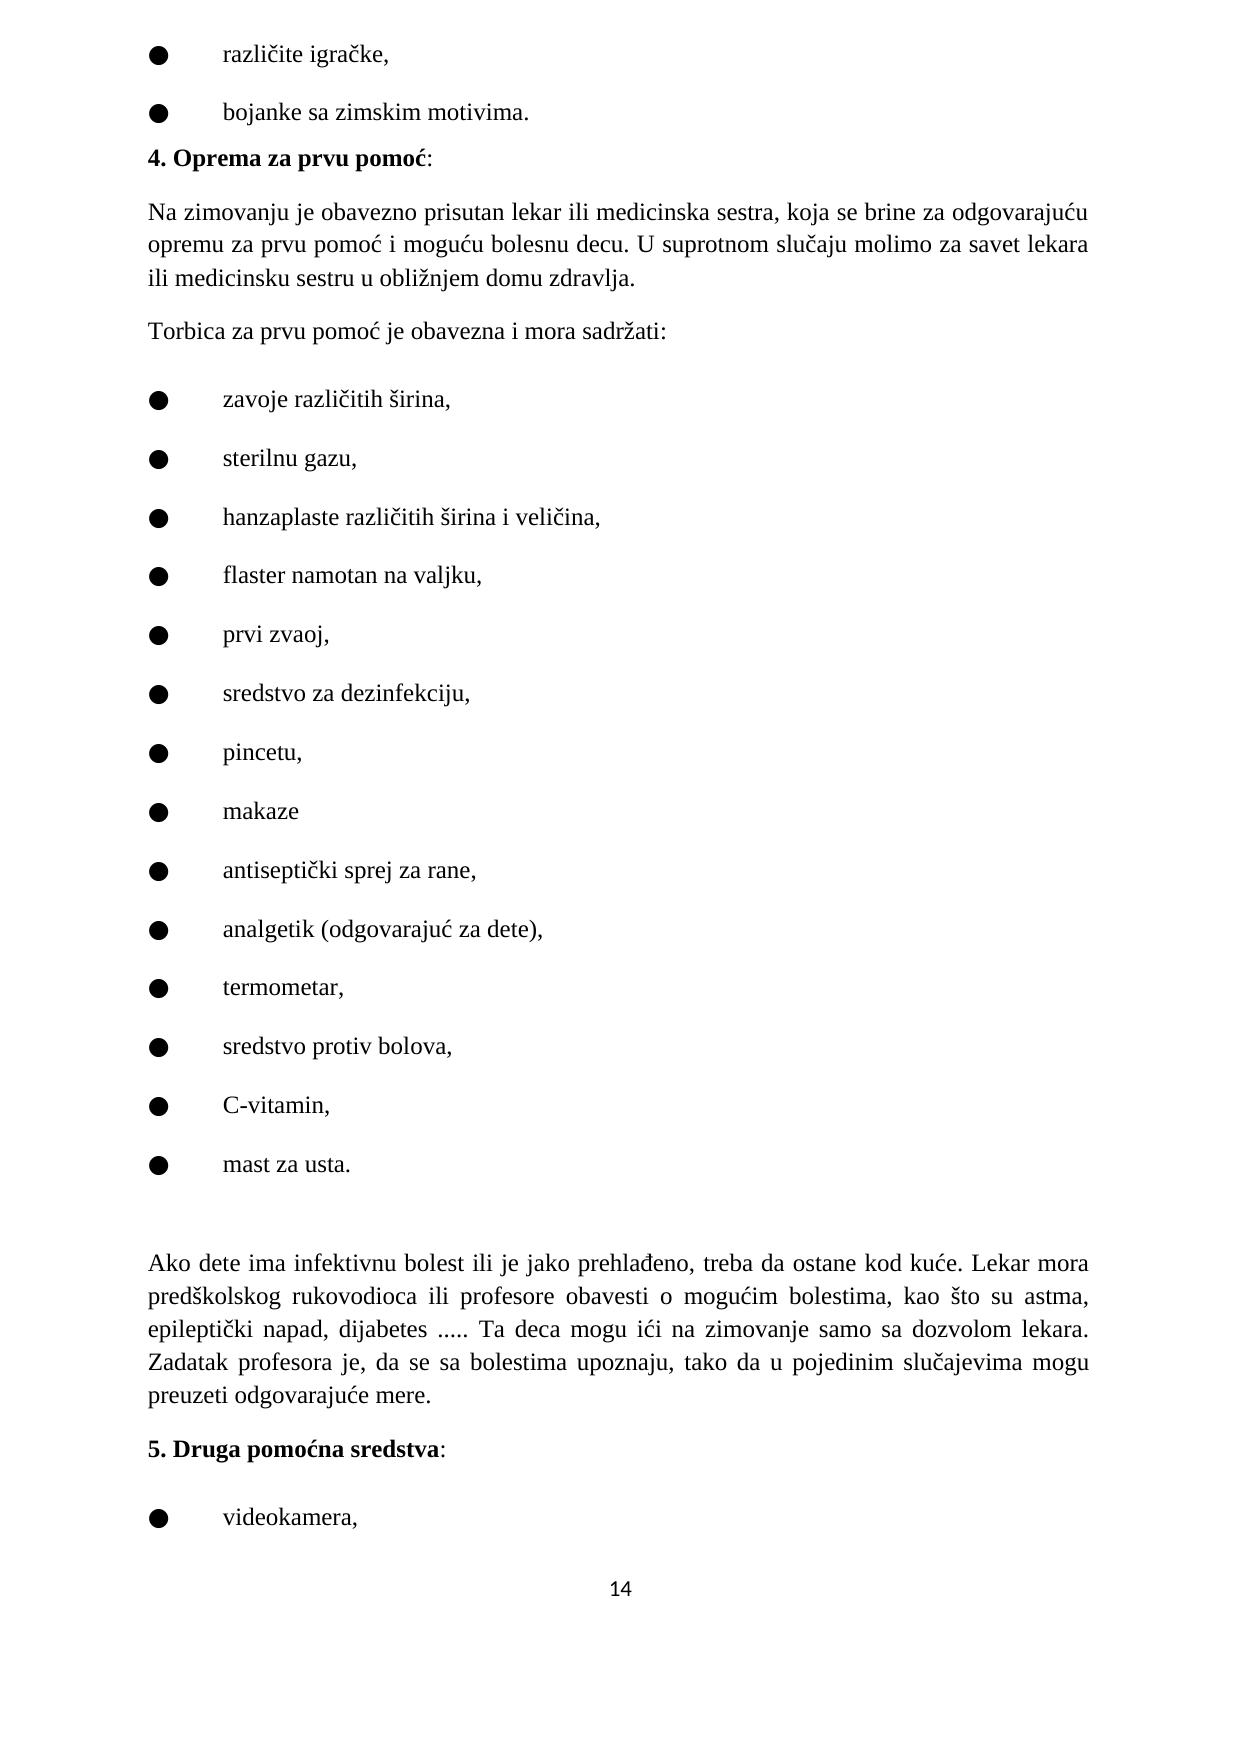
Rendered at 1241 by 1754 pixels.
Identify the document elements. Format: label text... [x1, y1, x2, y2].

list sredstvo za dezinfekciju, [148, 664, 1090, 716]
text 5. Druga pomoćna sredstva: [148, 1434, 1090, 1463]
list makaze [148, 782, 1090, 833]
list sredstvo protiv bolova, [148, 1018, 1090, 1069]
list bojanke sa zimskim motivima. [148, 84, 1090, 135]
list C-vitamin, [148, 1077, 1090, 1128]
list termometar, [148, 959, 1090, 1010]
list hanzaplaste različitih širina i veličina, [148, 488, 1090, 539]
list zavoje različitih širina, [148, 370, 1090, 422]
text Na zimovanju je obavezno prisutan lekar ili medicinska sestra, koja se brine za odgovarajuću opremu za prvu pomoć i moguću bolesnu decu. U suprotnom slučaju molimo za savet lekara ili medicinsku sestru u obližnjem domu zdravlja. [148, 197, 1090, 291]
list analgetik (odgovarajuć za dete), [148, 900, 1090, 951]
text Torbica za prvu pomoć je obavezna i mora sadržati: [148, 316, 1090, 345]
list različite igračke, [148, 25, 1090, 76]
list sterilnu gazu, [148, 429, 1090, 480]
list prvi zvaoj, [148, 606, 1090, 657]
list flaster namotan na valjku, [148, 547, 1090, 598]
list antiseptički sprej za rane, [148, 841, 1090, 892]
list videokamera, [148, 1488, 1090, 1539]
text Ako dete ima infektivnu bolest ili je jako prehlađeno, treba da ostane kod kuće. Lekar mora predškolskog rukovodioca ili profesore obavesti o mogućim bolestima, kao što su astma, epileptički napad, dijabetes ..... Ta deca mogu ići na zimovanje samo sa dozvolom lekara. Zadatak profesora je, da se sa bolestima upoznaju, tako da u pojedinim slučajevima mogu preuzeti odgovarajuće mere. [148, 1248, 1090, 1409]
list pincetu, [148, 723, 1090, 775]
text 4. Oprema za prvu pomoć: [148, 143, 1090, 171]
list mast za usta. [148, 1135, 1090, 1187]
